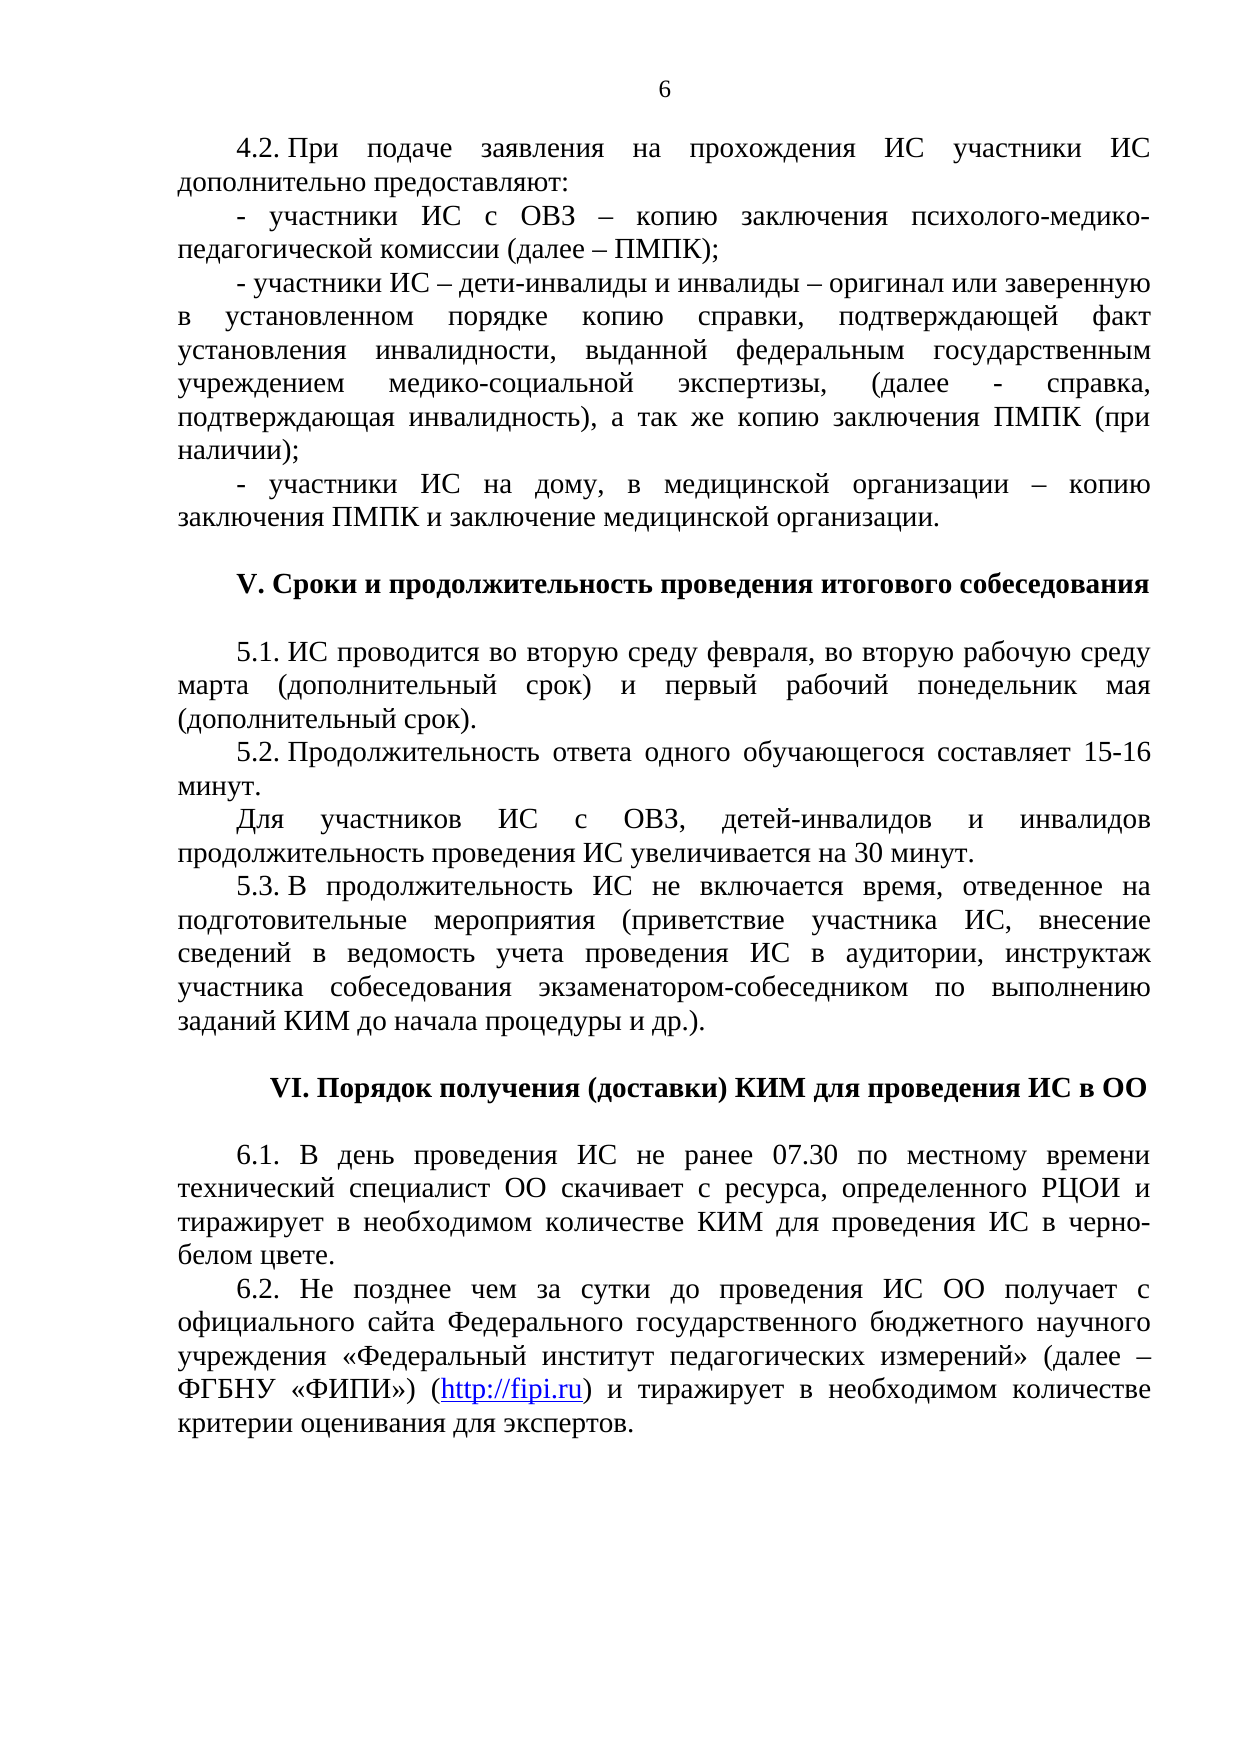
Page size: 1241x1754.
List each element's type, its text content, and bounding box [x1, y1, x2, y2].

text - участники ИС на дому, в медицинской организации – копию заключения ПМПК и заключение медицинской организации. [177, 466, 1152, 533]
text 5.2. Продолжительность ответа одного обучающегося составляет 15-16 минут. [177, 734, 1152, 801]
text 4.2. При подаче заявления на прохождения ИС участники ИС дополнительно предоставляют: [177, 131, 1152, 198]
text V. Сроки и продолжительность проведения итогового собеседования [177, 567, 1152, 600]
text 5.1. ИС проводится во вторую среду февраля, во вторую рабочую среду марта (дополнительный срок) и первый рабочий понедельник мая (дополнительный срок). [177, 634, 1152, 734]
text - участники ИС с ОВЗ – копию заключения психолого-медико-педагогической комиссии (далее – ПМПК); [177, 198, 1152, 265]
text 6.2. Не позднее чем за сутки до проведения ИС ОО получает с официального сайта Федерального государственного бюджетного научного учреждения «Федеральный институт педагогических измерений» (далее – ФГБНУ «ФИПИ») (http://fipi.ru) и тиражирует в необходимом количестве критерии оценивания для экспертов. [177, 1271, 1152, 1439]
text VI. Порядок получения (доставки) КИМ для проведения ИС в ОО [177, 1070, 1152, 1103]
text - участники ИС – дети-инвалиды и инвалиды – оригинал или заверенную в установленном порядке копию справки, подтверждающей факт установления инвалидности, выданной федеральным государственным учреждением медико-социальной экспертизы, (далее - справка, подтверждающая инвалидность), а так же копию заключения ПМПК (при наличии); [177, 265, 1152, 466]
text 6.1. В день проведения ИС не ранее 07.30 по местному времени технический специалист ОО скачивает с ресурса, определенного РЦОИ и тиражирует в необходимом количестве КИМ для проведения ИС в черно-белом цвете. [177, 1137, 1152, 1271]
text 5.3. В продолжительность ИС не включается время, отведенное на подготовительные мероприятия (приветствие участника ИС, внесение сведений в ведомость учета проведения ИС в аудитории, инструктаж участника собеседования экзаменатором-собеседником по выполнению заданий КИМ до начала процедуры и др.). [177, 868, 1152, 1036]
text Для участников ИС с ОВЗ, детей-инвалидов и инвалидов продолжительность проведения ИС увеличивается на 30 минут. [177, 801, 1152, 868]
